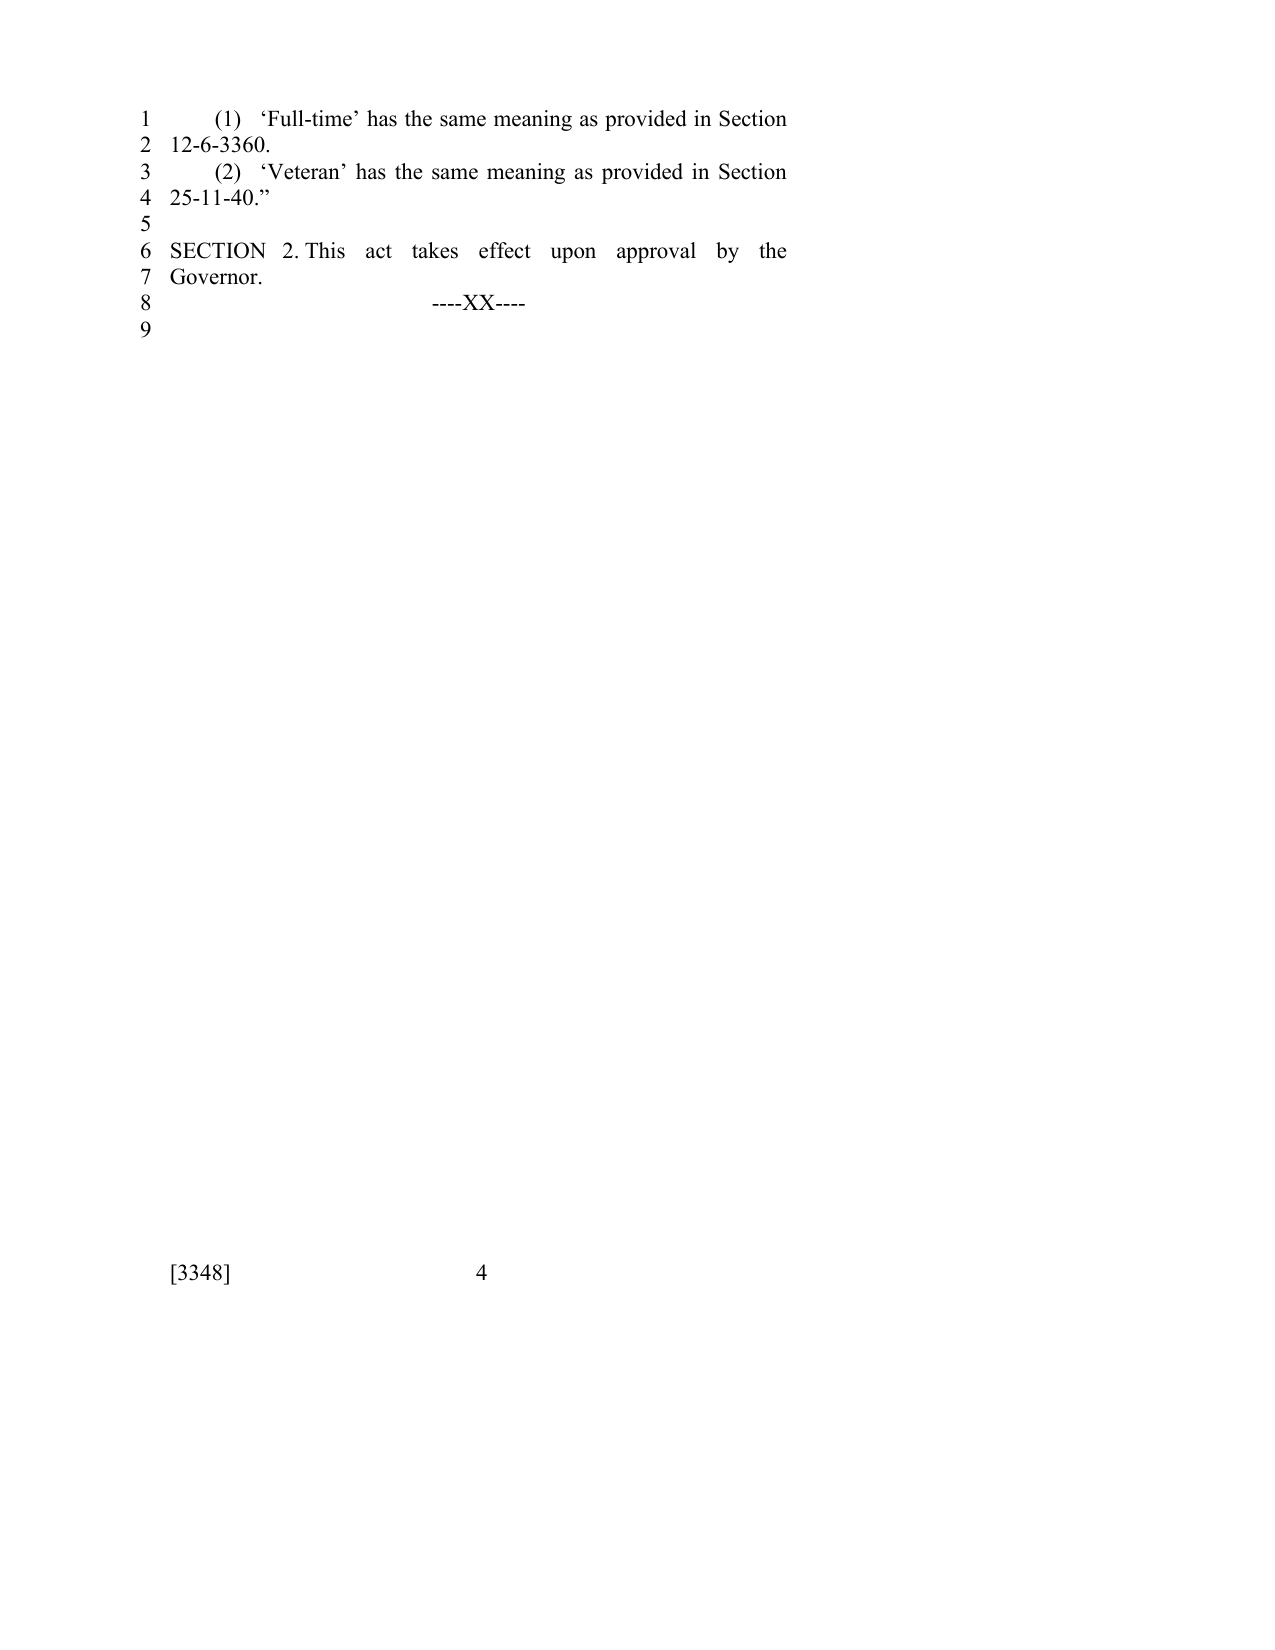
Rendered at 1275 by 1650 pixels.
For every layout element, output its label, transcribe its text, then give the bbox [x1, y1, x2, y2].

text ----XX---- [169, 289, 787, 316]
text (1) ‘Full-time’ has the same meaning as provided in Section 12-6-3360. [169, 105, 787, 158]
text SECTION 2. This act takes effect upon approval by the Governor. [169, 237, 787, 289]
text (2) ‘Veteran’ has the same meaning as provided in Section 25-11-40.” [169, 158, 787, 210]
